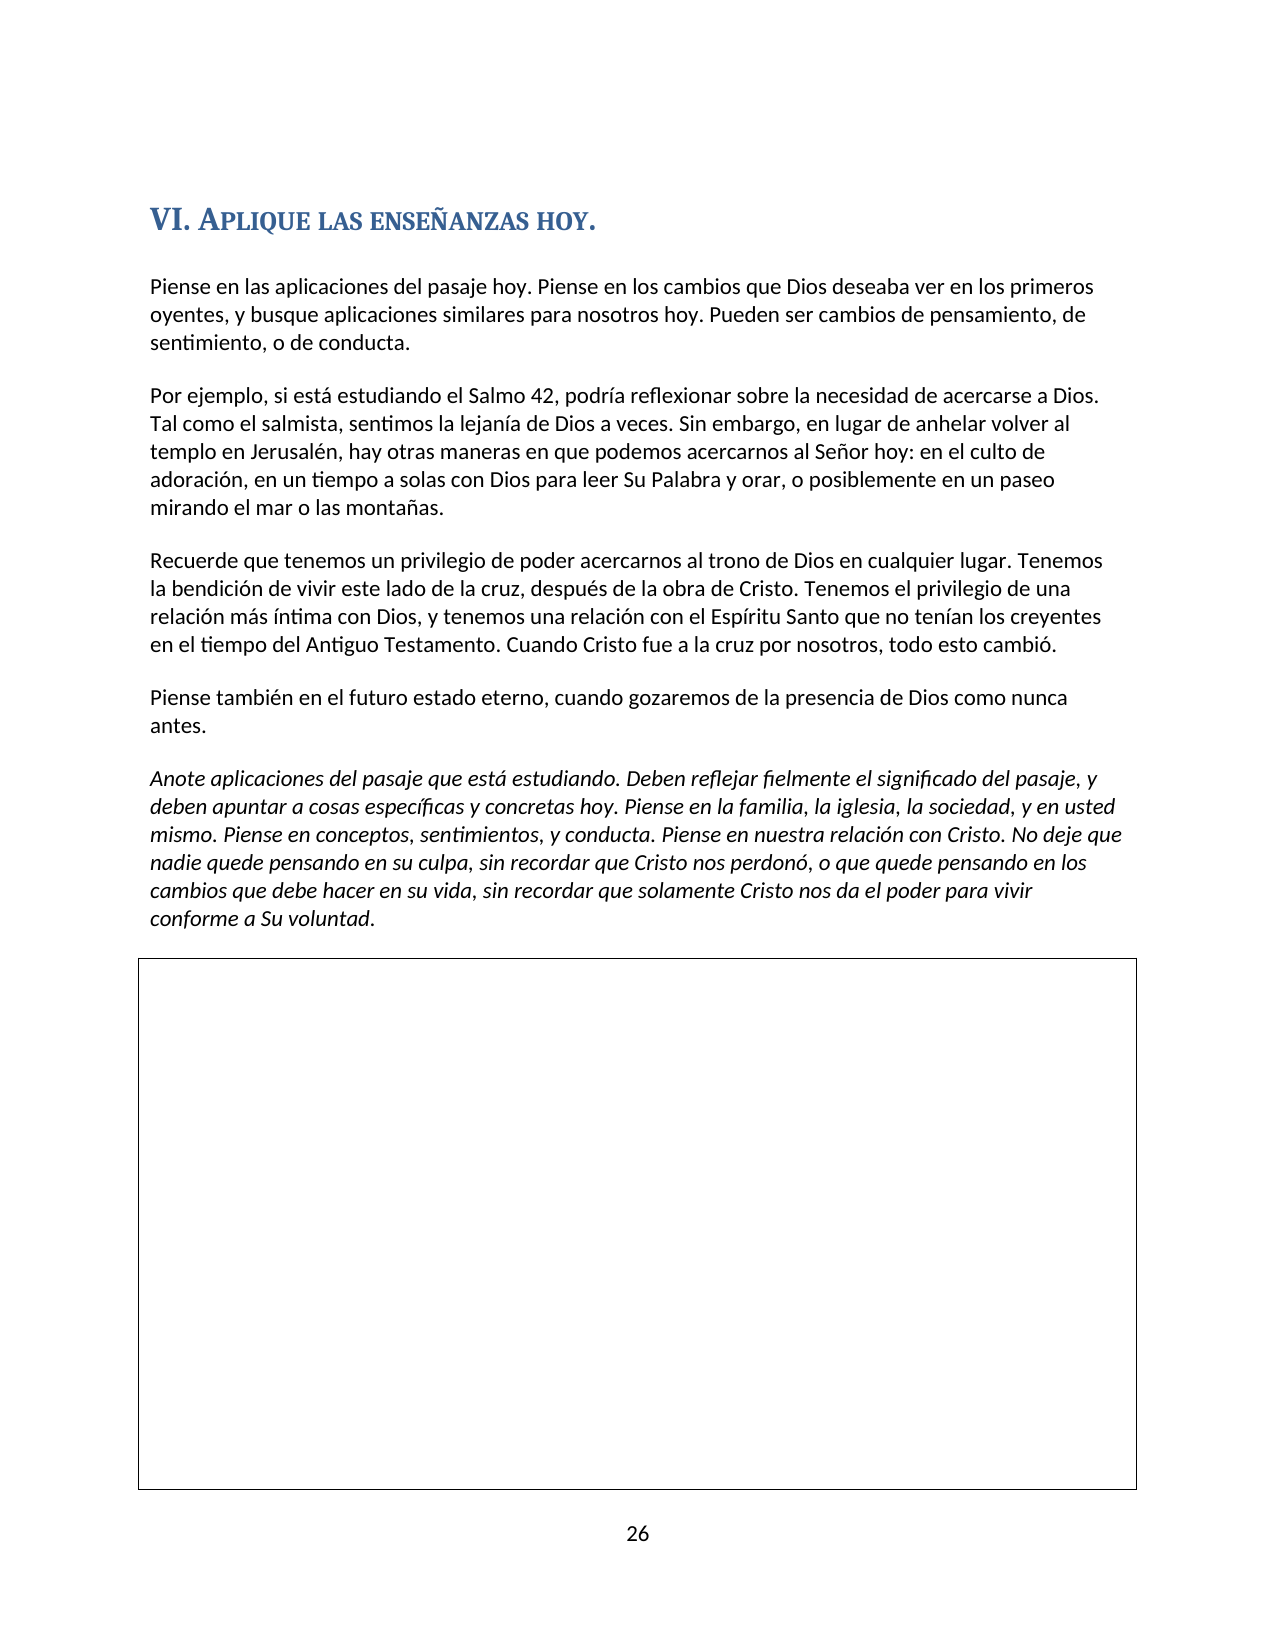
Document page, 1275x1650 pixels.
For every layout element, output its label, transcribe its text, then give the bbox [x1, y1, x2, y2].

text Anote aplicaciones del pasaje que está estudiando. Deben reflejar fielmente el significado del pasaje, y deben apuntar a cosas específicas y concretas hoy. Piense en la familia, la iglesia, la sociedad, y en usted mismo. Piense en conceptos, sentimientos, y conducta. Piense en nuestra relación con Cristo. No deje que nadie quede pensando en su culpa, sin recordar que Cristo nos perdonó, o que quede pensando en los cambios que debe hacer en su vida, sin recordar que solamente Cristo nos da el poder para vivir conforme a Su voluntad. [150, 764, 1125, 932]
subtitle VI. Aplique las enseñanzas hoy. [150, 200, 1125, 238]
text Por ejemplo, si está estudiando el Salmo 42, podría reflexionar sobre la necesidad de acercarse a Dios. Tal como el salmista, sentimos la lejanía de Dios a veces. Sin embargo, en lugar de anhelar volver al templo en Jerusalén, hay otras maneras en que podemos acercarnos al Señor hoy: en el culto de adoración, en un tiempo a solas con Dios para leer Su Palabra y orar, o posiblemente en un paseo mirando el mar o las montañas. [150, 381, 1125, 521]
text Piense en las aplicaciones del pasaje hoy. Piense en los cambios que Dios deseaba ver en los primeros oyentes, y busque aplicaciones similares para nosotros hoy. Pueden ser cambios de pensamiento, de sentimiento, o de conducta. [150, 244, 1125, 356]
text Recuerde que tenemos un privilegio de poder acercarnos al trono de Dios en cualquier lugar. Tenemos la bendición de vivir este lado de la cruz, después de la obra de Cristo. Tenemos el privilegio de una relación más íntima con Dios, y tenemos una relación con el Espíritu Santo que no tenían los creyentes en el tiempo del Antiguo Testamento. Cuando Cristo fue a la cruz por nosotros, todo esto cambió. [150, 546, 1125, 658]
table_header [139, 959, 1136, 1489]
text Piense también en el futuro estado eterno, cuando gozaremos de la presencia de Dios como nunca antes. [150, 683, 1125, 739]
